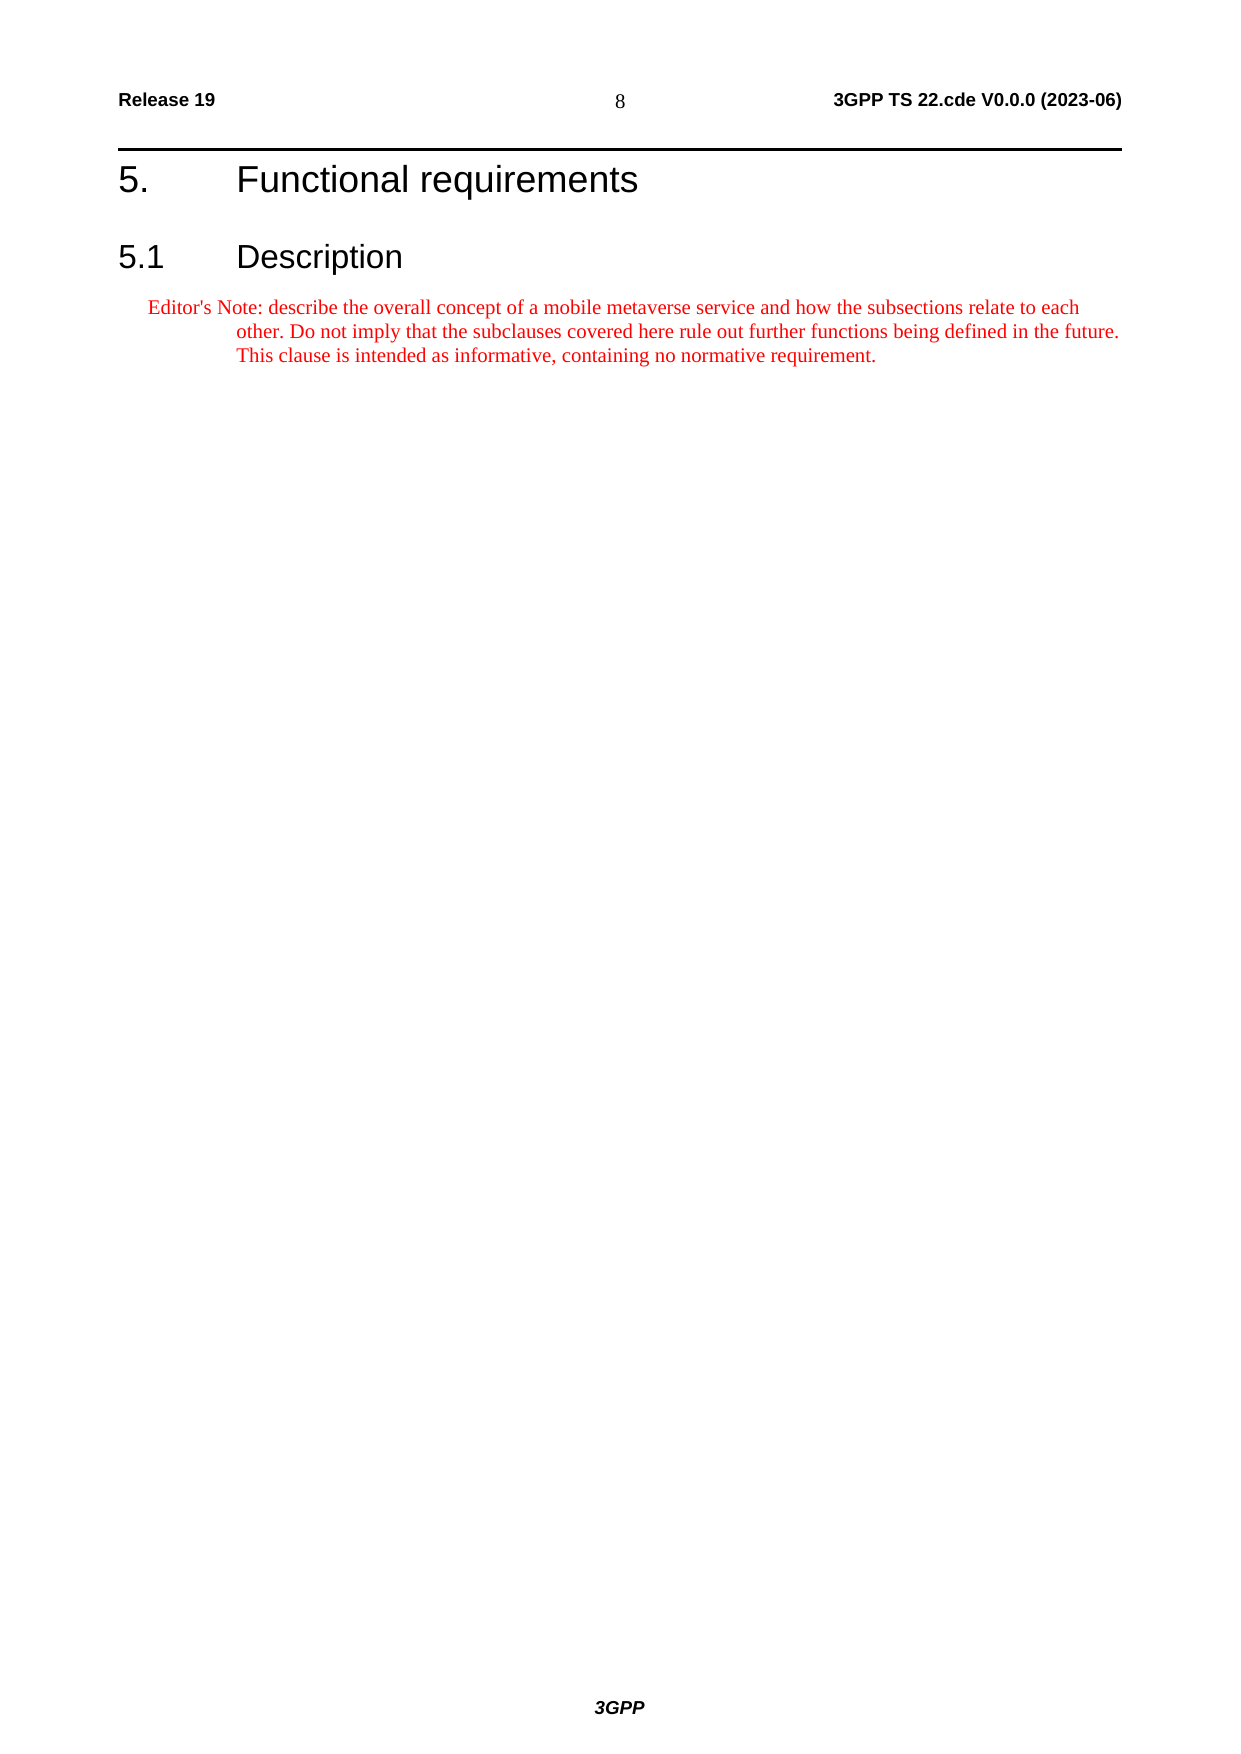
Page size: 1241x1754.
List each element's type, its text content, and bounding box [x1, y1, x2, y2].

subtitle 5.1 Description [118, 237, 1122, 276]
text Editor's Note: describe the overall concept of a mobile metaverse service and how the subsections relate to each other. Do not imply that the subclauses covered here rule out further functions being defined in the future. This clause is intended as informative, containing no normative requirement. [148, 295, 1122, 367]
subtitle 5. Functional requirements [118, 151, 1122, 200]
